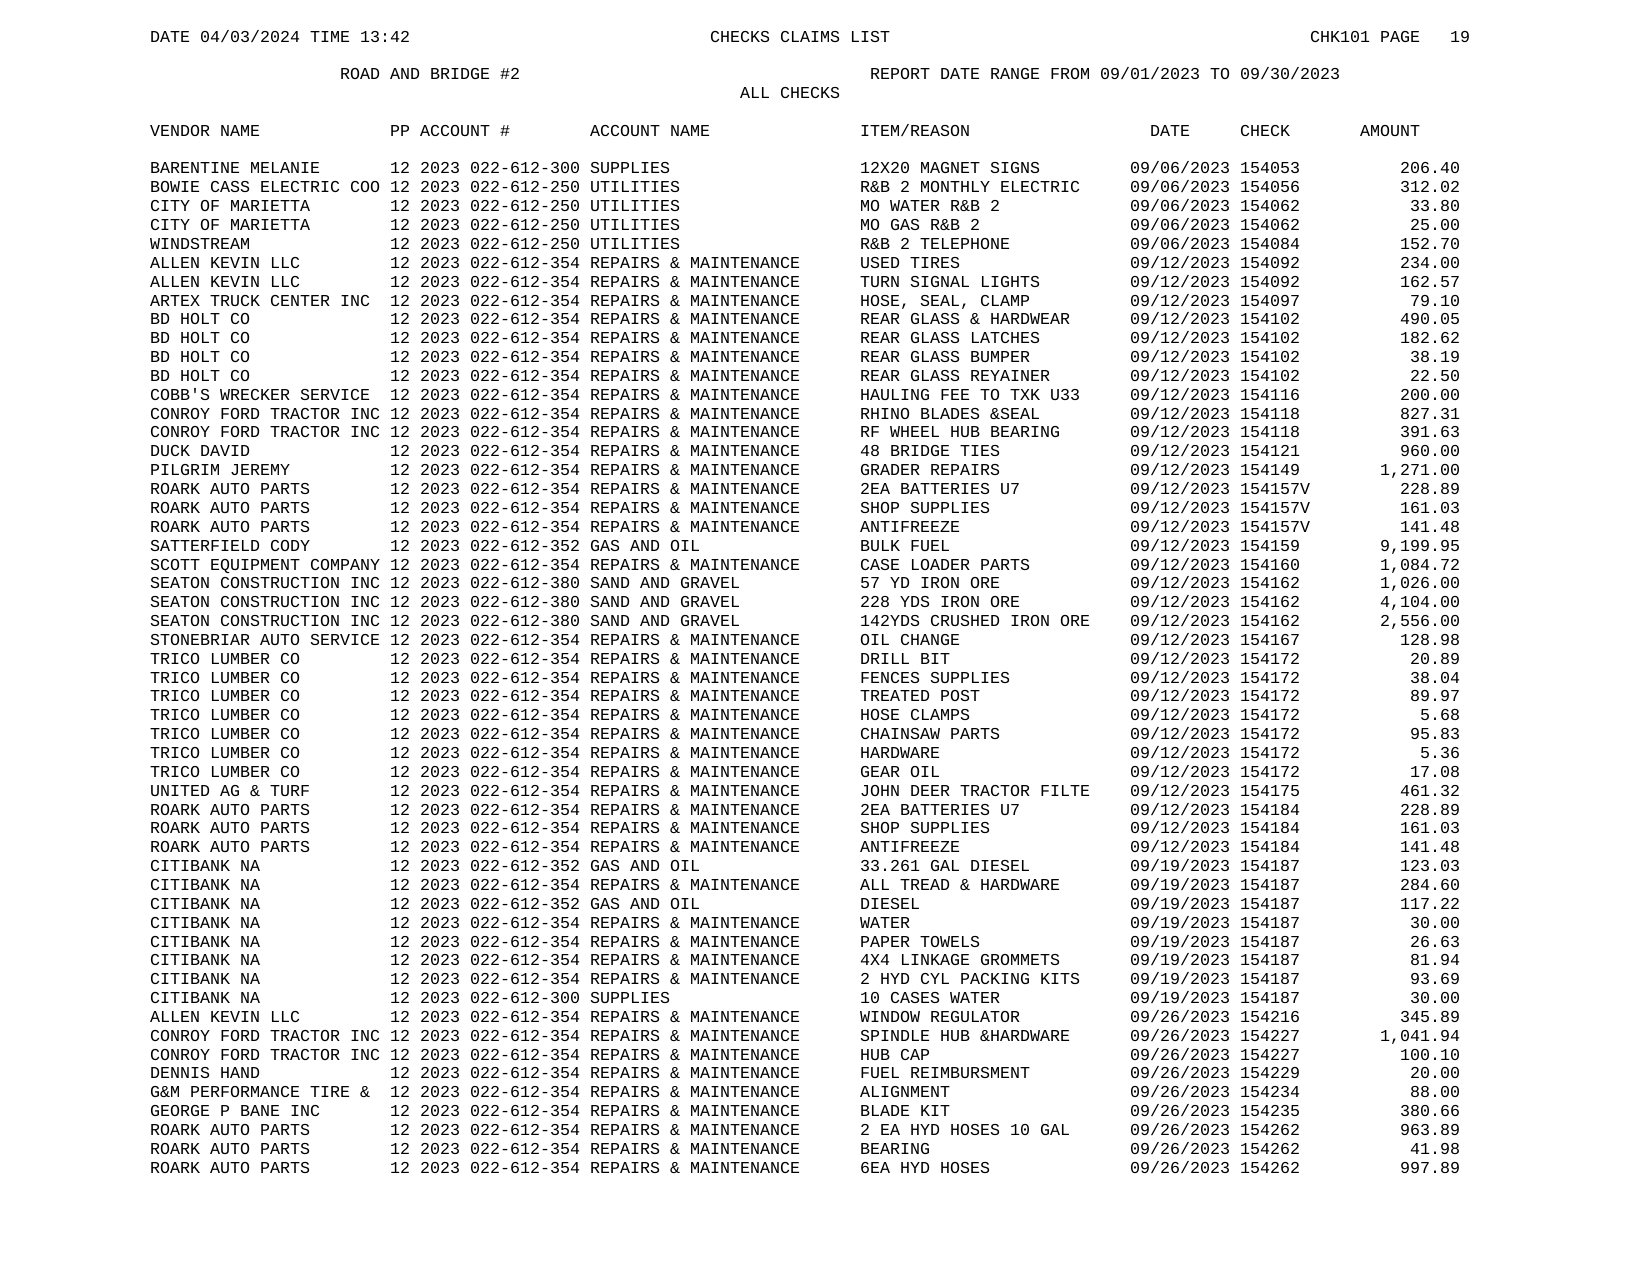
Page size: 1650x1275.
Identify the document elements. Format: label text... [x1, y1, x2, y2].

text TRICO LUMBER CO 12 2023 022-612-354 REPAIRS & MAINTENANCE GEAR OIL 09/12/2023 154172 17.08 [150, 763, 1500, 782]
text CITIBANK NA 12 2023 022-612-354 REPAIRS & MAINTENANCE WATER 09/19/2023 154187 30.00 [150, 914, 1500, 933]
text BD HOLT CO 12 2023 022-612-354 REPAIRS & MAINTENANCE REAR GLASS & HARDWEAR 09/12/2023 154102 490.05 [150, 311, 1500, 330]
text CITY OF MARIETTA 12 2023 022-612-250 UTILITIES MO WATER R&B 2 09/06/2023 154062 33.80 [150, 198, 1500, 217]
text ROARK AUTO PARTS 12 2023 022-612-354 REPAIRS & MAINTENANCE 2EA BATTERIES U7 09/12/2023 154157V 228.89 [150, 481, 1500, 499]
text CONROY FORD TRACTOR INC 12 2023 022-612-354 REPAIRS & MAINTENANCE HUB CAP 09/26/2023 154227 100.10 [150, 1046, 1500, 1065]
text TRICO LUMBER CO 12 2023 022-612-354 REPAIRS & MAINTENANCE DRILL BIT 09/12/2023 154172 20.89 [150, 650, 1500, 669]
text CITIBANK NA 12 2023 022-612-354 REPAIRS & MAINTENANCE 2 HYD CYL PACKING KITS 09/19/2023 154187 93.69 [150, 971, 1500, 990]
text SCOTT EQUIPMENT COMPANY 12 2023 022-612-354 REPAIRS & MAINTENANCE CASE LOADER PARTS 09/12/2023 154160 1,084.72 [150, 556, 1500, 575]
text DENNIS HAND 12 2023 022-612-354 REPAIRS & MAINTENANCE FUEL REIMBURSMENT 09/26/2023 154229 20.00 [150, 1065, 1500, 1084]
text TRICO LUMBER CO 12 2023 022-612-354 REPAIRS & MAINTENANCE TREATED POST 09/12/2023 154172 89.97 [150, 688, 1500, 707]
text SEATON CONSTRUCTION INC 12 2023 022-612-380 SAND AND GRAVEL 142YDS CRUSHED IRON ORE 09/12/2023 154162 2,556.00 [150, 613, 1500, 631]
text ARTEX TRUCK CENTER INC 12 2023 022-612-354 REPAIRS & MAINTENANCE HOSE, SEAL, CLAMP 09/12/2023 154097 79.10 [150, 292, 1500, 311]
text PILGRIM JEREMY 12 2023 022-612-354 REPAIRS & MAINTENANCE GRADER REPAIRS 09/12/2023 154149 1,271.00 [150, 462, 1500, 481]
text UNITED AG & TURF 12 2023 022-612-354 REPAIRS & MAINTENANCE JOHN DEER TRACTOR FILTE 09/12/2023 154175 461.32 [150, 782, 1500, 801]
text GEORGE P BANE INC 12 2023 022-612-354 REPAIRS & MAINTENANCE BLADE KIT 09/26/2023 154235 380.66 [150, 1103, 1500, 1122]
text CONROY FORD TRACTOR INC 12 2023 022-612-354 REPAIRS & MAINTENANCE SPINDLE HUB &HARDWARE 09/26/2023 154227 1,041.94 [150, 1027, 1500, 1046]
text BARENTINE MELANIE 12 2023 022-612-300 SUPPLIES 12X20 MAGNET SIGNS 09/06/2023 154053 206.40 [150, 160, 1500, 179]
text CITIBANK NA 12 2023 022-612-354 REPAIRS & MAINTENANCE ALL TREAD & HARDWARE 09/19/2023 154187 284.60 [150, 877, 1500, 895]
text VENDOR NAME PP ACCOUNT # ACCOUNT NAME ITEM/REASON DATE CHECK AMOUNT [150, 122, 1500, 141]
text ALLEN KEVIN LLC 12 2023 022-612-354 REPAIRS & MAINTENANCE USED TIRES 09/12/2023 154092 234.00 [150, 254, 1500, 273]
text SEATON CONSTRUCTION INC 12 2023 022-612-380 SAND AND GRAVEL 57 YD IRON ORE 09/12/2023 154162 1,026.00 [150, 575, 1500, 594]
text CITIBANK NA 12 2023 022-612-352 GAS AND OIL 33.261 GAL DIESEL 09/19/2023 154187 123.03 [150, 858, 1500, 877]
text ROARK AUTO PARTS 12 2023 022-612-354 REPAIRS & MAINTENANCE SHOP SUPPLIES 09/12/2023 154157V 161.03 [150, 499, 1500, 518]
text CITIBANK NA 12 2023 022-612-300 SUPPLIES 10 CASES WATER 09/19/2023 154187 30.00 [150, 990, 1500, 1008]
text SATTERFIELD CODY 12 2023 022-612-352 GAS AND OIL BULK FUEL 09/12/2023 154159 9,199.95 [150, 537, 1500, 556]
text CITIBANK NA 12 2023 022-612-352 GAS AND OIL DIESEL 09/19/2023 154187 117.22 [150, 895, 1500, 914]
text BOWIE CASS ELECTRIC COO 12 2023 022-612-250 UTILITIES R&B 2 MONTHLY ELECTRIC 09/06/2023 154056 312.02 [150, 179, 1500, 198]
text TRICO LUMBER CO 12 2023 022-612-354 REPAIRS & MAINTENANCE FENCES SUPPLIES 09/12/2023 154172 38.04 [150, 669, 1500, 688]
text COBB'S WRECKER SERVICE 12 2023 022-612-354 REPAIRS & MAINTENANCE HAULING FEE TO TXK U33 09/12/2023 154116 200.00 [150, 386, 1500, 405]
text ROARK AUTO PARTS 12 2023 022-612-354 REPAIRS & MAINTENANCE 2 EA HYD HOSES 10 GAL 09/26/2023 154262 963.89 [150, 1122, 1500, 1141]
text ROARK AUTO PARTS 12 2023 022-612-354 REPAIRS & MAINTENANCE 2EA BATTERIES U7 09/12/2023 154184 228.89 [150, 801, 1500, 820]
text ROARK AUTO PARTS 12 2023 022-612-354 REPAIRS & MAINTENANCE ANTIFREEZE 09/12/2023 154184 141.48 [150, 839, 1500, 858]
text ROARK AUTO PARTS 12 2023 022-612-354 REPAIRS & MAINTENANCE SHOP SUPPLIES 09/12/2023 154184 161.03 [150, 820, 1500, 839]
text BD HOLT CO 12 2023 022-612-354 REPAIRS & MAINTENANCE REAR GLASS LATCHES 09/12/2023 154102 182.62 [150, 330, 1500, 349]
text CITIBANK NA 12 2023 022-612-354 REPAIRS & MAINTENANCE PAPER TOWELS 09/19/2023 154187 26.63 [150, 933, 1500, 952]
text ROAD AND BRIDGE #2 REPORT DATE RANGE FROM 09/01/2023 TO 09/30/2023 [150, 66, 1500, 85]
text ROARK AUTO PARTS 12 2023 022-612-354 REPAIRS & MAINTENANCE ANTIFREEZE 09/12/2023 154157V 141.48 [150, 518, 1500, 537]
text SEATON CONSTRUCTION INC 12 2023 022-612-380 SAND AND GRAVEL 228 YDS IRON ORE 09/12/2023 154162 4,104.00 [150, 594, 1500, 613]
text CONROY FORD TRACTOR INC 12 2023 022-612-354 REPAIRS & MAINTENANCE RHINO BLADES &SEAL 09/12/2023 154118 827.31 [150, 405, 1500, 424]
text CONROY FORD TRACTOR INC 12 2023 022-612-354 REPAIRS & MAINTENANCE RF WHEEL HUB BEARING 09/12/2023 154118 391.63 [150, 424, 1500, 443]
text G&M PERFORMANCE TIRE & 12 2023 022-612-354 REPAIRS & MAINTENANCE ALIGNMENT 09/26/2023 154234 88.00 [150, 1084, 1500, 1103]
text STONEBRIAR AUTO SERVICE 12 2023 022-612-354 REPAIRS & MAINTENANCE OIL CHANGE 09/12/2023 154167 128.98 [150, 631, 1500, 650]
text CITIBANK NA 12 2023 022-612-354 REPAIRS & MAINTENANCE 4X4 LINKAGE GROMMETS 09/19/2023 154187 81.94 [150, 952, 1500, 971]
text ALLEN KEVIN LLC 12 2023 022-612-354 REPAIRS & MAINTENANCE WINDOW REGULATOR 09/26/2023 154216 345.89 [150, 1008, 1500, 1027]
text BD HOLT CO 12 2023 022-612-354 REPAIRS & MAINTENANCE REAR GLASS BUMPER 09/12/2023 154102 38.19 [150, 349, 1500, 367]
text TRICO LUMBER CO 12 2023 022-612-354 REPAIRS & MAINTENANCE HOSE CLAMPS 09/12/2023 154172 5.68 [150, 707, 1500, 726]
text ALL CHECKS [150, 85, 1500, 103]
text DUCK DAVID 12 2023 022-612-354 REPAIRS & MAINTENANCE 48 BRIDGE TIES 09/12/2023 154121 960.00 [150, 443, 1500, 462]
text ALLEN KEVIN LLC 12 2023 022-612-354 REPAIRS & MAINTENANCE TURN SIGNAL LIGHTS 09/12/2023 154092 162.57 [150, 273, 1500, 292]
text ROARK AUTO PARTS 12 2023 022-612-354 REPAIRS & MAINTENANCE 6EA HYD HOSES 09/26/2023 154262 997.89 [150, 1159, 1500, 1178]
text DATE 04/03/2024 TIME 13:42 CHECKS CLAIMS LIST CHK101 PAGE 19 [150, 28, 1500, 47]
text ROARK AUTO PARTS 12 2023 022-612-354 REPAIRS & MAINTENANCE BEARING 09/26/2023 154262 41.98 [150, 1141, 1500, 1159]
text TRICO LUMBER CO 12 2023 022-612-354 REPAIRS & MAINTENANCE CHAINSAW PARTS 09/12/2023 154172 95.83 [150, 726, 1500, 744]
text WINDSTREAM 12 2023 022-612-250 UTILITIES R&B 2 TELEPHONE 09/06/2023 154084 152.70 [150, 236, 1500, 254]
text TRICO LUMBER CO 12 2023 022-612-354 REPAIRS & MAINTENANCE HARDWARE 09/12/2023 154172 5.36 [150, 744, 1500, 763]
text BD HOLT CO 12 2023 022-612-354 REPAIRS & MAINTENANCE REAR GLASS REYAINER 09/12/2023 154102 22.50 [150, 367, 1500, 386]
text CITY OF MARIETTA 12 2023 022-612-250 UTILITIES MO GAS R&B 2 09/06/2023 154062 25.00 [150, 217, 1500, 236]
